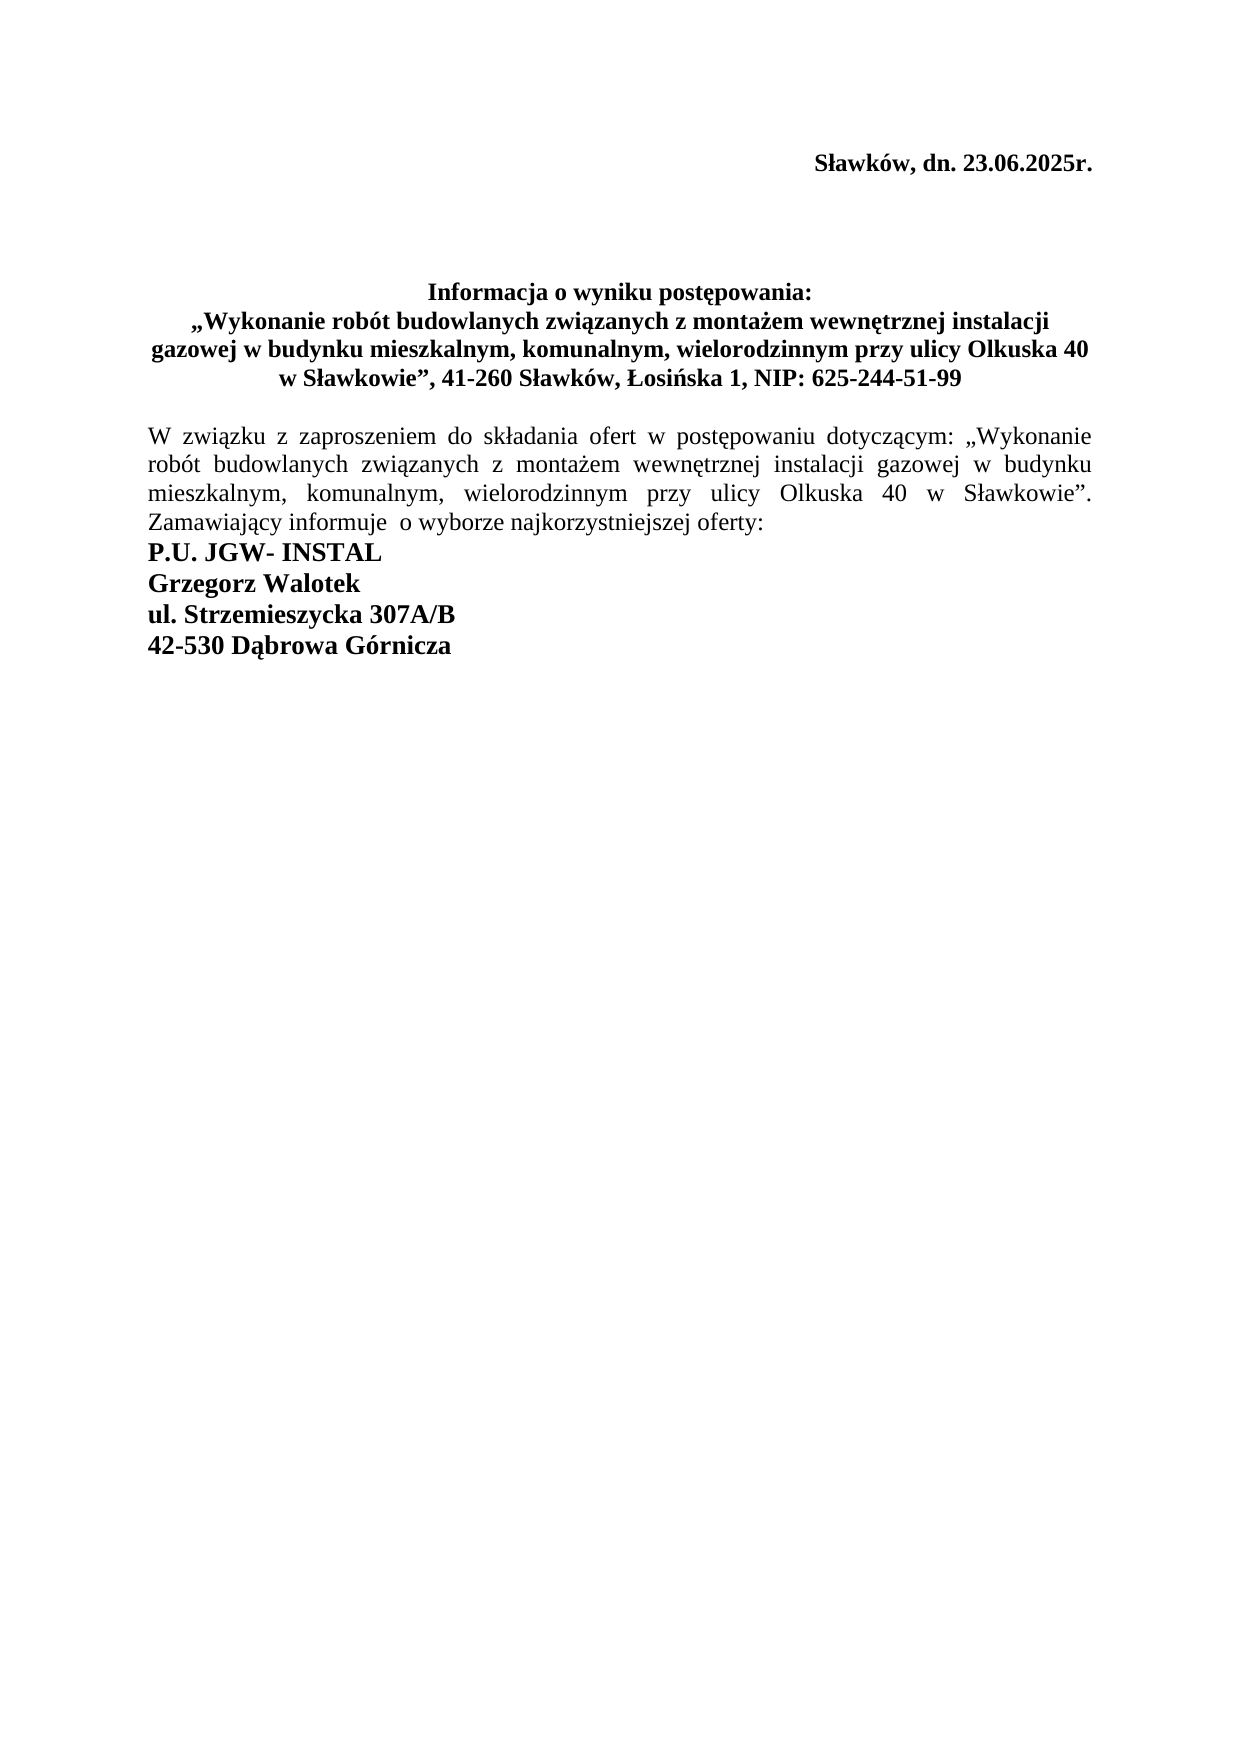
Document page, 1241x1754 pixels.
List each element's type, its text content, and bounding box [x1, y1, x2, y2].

text ul. Strzemieszycka 307A/B [148, 598, 1093, 629]
text Sławków, dn. 23.06.2025r. [148, 148, 1093, 176]
text Informacja o wyniku postępowania: [148, 277, 1093, 306]
text Grzegorz Walotek [148, 567, 1093, 598]
text P.U. JGW- INSTAL [148, 536, 1093, 567]
text W związku z zaproszeniem do składania ofert w postępowaniu dotyczącym: „Wykonanie robót budowlanych związanych z montażem wewnętrznej instalacji gazowej w budynku mieszkalnym, komunalnym, wielorodzinnym przy ulicy Olkuska 40 w Sławkowie”. Zamawiający informuje o wyborze najkorzystniejszej oferty: [148, 421, 1093, 536]
text 42-530 Dąbrowa Górnicza [148, 629, 1093, 660]
text „Wykonanie robót budowlanych związanych z montażem wewnętrznej instalacji gazowej w budynku mieszkalnym, komunalnym, wielorodzinnym przy ulicy Olkuska 40 w Sławkowie”, 41-260 Sławków, Łosińska 1, NIP: 625-244-51-99 [148, 306, 1093, 392]
